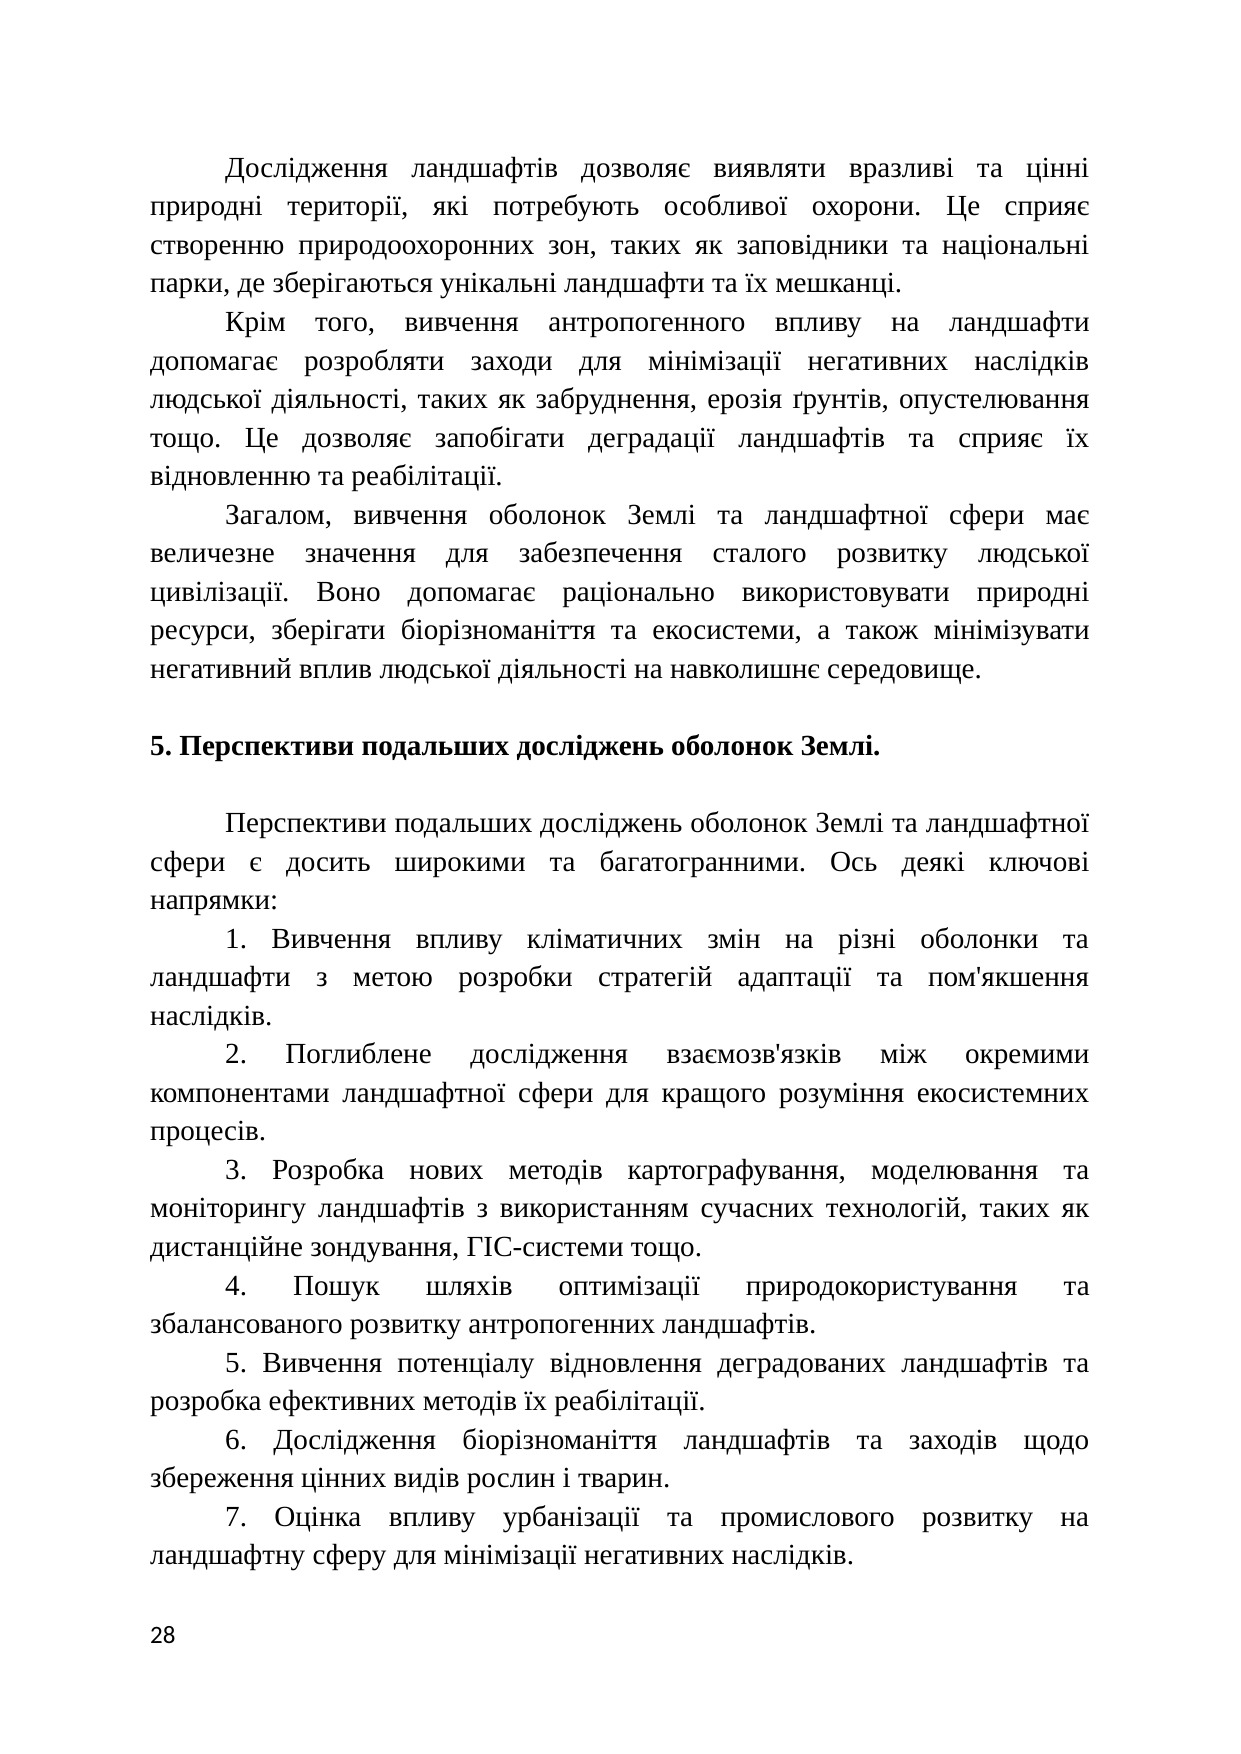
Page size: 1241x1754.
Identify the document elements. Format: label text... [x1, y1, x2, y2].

text Загалом, вивчення оболонок Землі та ландшафтної сфери має величезне значення для забезпечення сталого розвитку людської цивілізації. Воно допомагає раціонально використовувати природні ресурси, зберігати біорізноманіття та екосистеми, а також мінімізувати негативний вплив людської діяльності на навколишнє середовище. [150, 497, 1090, 684]
text 5. Перспективи подальших досліджень оболонок Землі. [150, 728, 1090, 762]
text 2. Поглиблене дослідження взаємозв'язків між окремими компонентами ландшафтної сфери для кращого розуміння екосистемних процесів. [150, 1036, 1090, 1147]
text Перспективи подальших досліджень оболонок Землі та ландшафтної сфери є досить широкими та багатогранними. Ось деякі ключові напрямки: [150, 805, 1090, 916]
text 5. Вивчення потенціалу відновлення деградованих ландшафтів та розробка ефективних методів їх реабілітації. [150, 1345, 1090, 1417]
text 1. Вивчення впливу кліматичних змін на різні оболонки та ландшафти з метою розробки стратегій адаптації та пом'якшення наслідків. [150, 921, 1090, 1031]
text 3. Розробка нових методів картографування, моделювання та моніторингу ландшафтів з використанням сучасних технологій, таких як дистанційне зондування, ГІС-системи тощо. [150, 1152, 1090, 1263]
text 6. Дослідження біорізноманіття ландшафтів та заходів щодо збереження цінних видів рослин і тварин. [150, 1422, 1090, 1494]
text Дослідження ландшафтів дозволяє виявляти вразливі та цінні природні території, які потребують особливої охорони. Це сприяє створенню природоохоронних зон, таких як заповідники та національні парки, де зберігаються унікальні ландшафти та їх мешканці. [150, 150, 1090, 299]
text 4. Пошук шляхів оптимізації природокористування та збалансованого розвитку антропогенних ландшафтів. [150, 1268, 1090, 1340]
text 7. Оцінка впливу урбанізації та промислового розвитку на ландшафтну сферу для мінімізації негативних наслідків. [150, 1499, 1090, 1571]
text Крім того, вивчення антропогенного впливу на ландшафти допомагає розробляти заходи для мінімізації негативних наслідків людської діяльності, таких як забруднення, ерозія ґрунтів, опустелювання тощо. Це дозволяє запобігати деградації ландшафтів та сприяє їх відновленню та реабілітації. [150, 304, 1090, 492]
